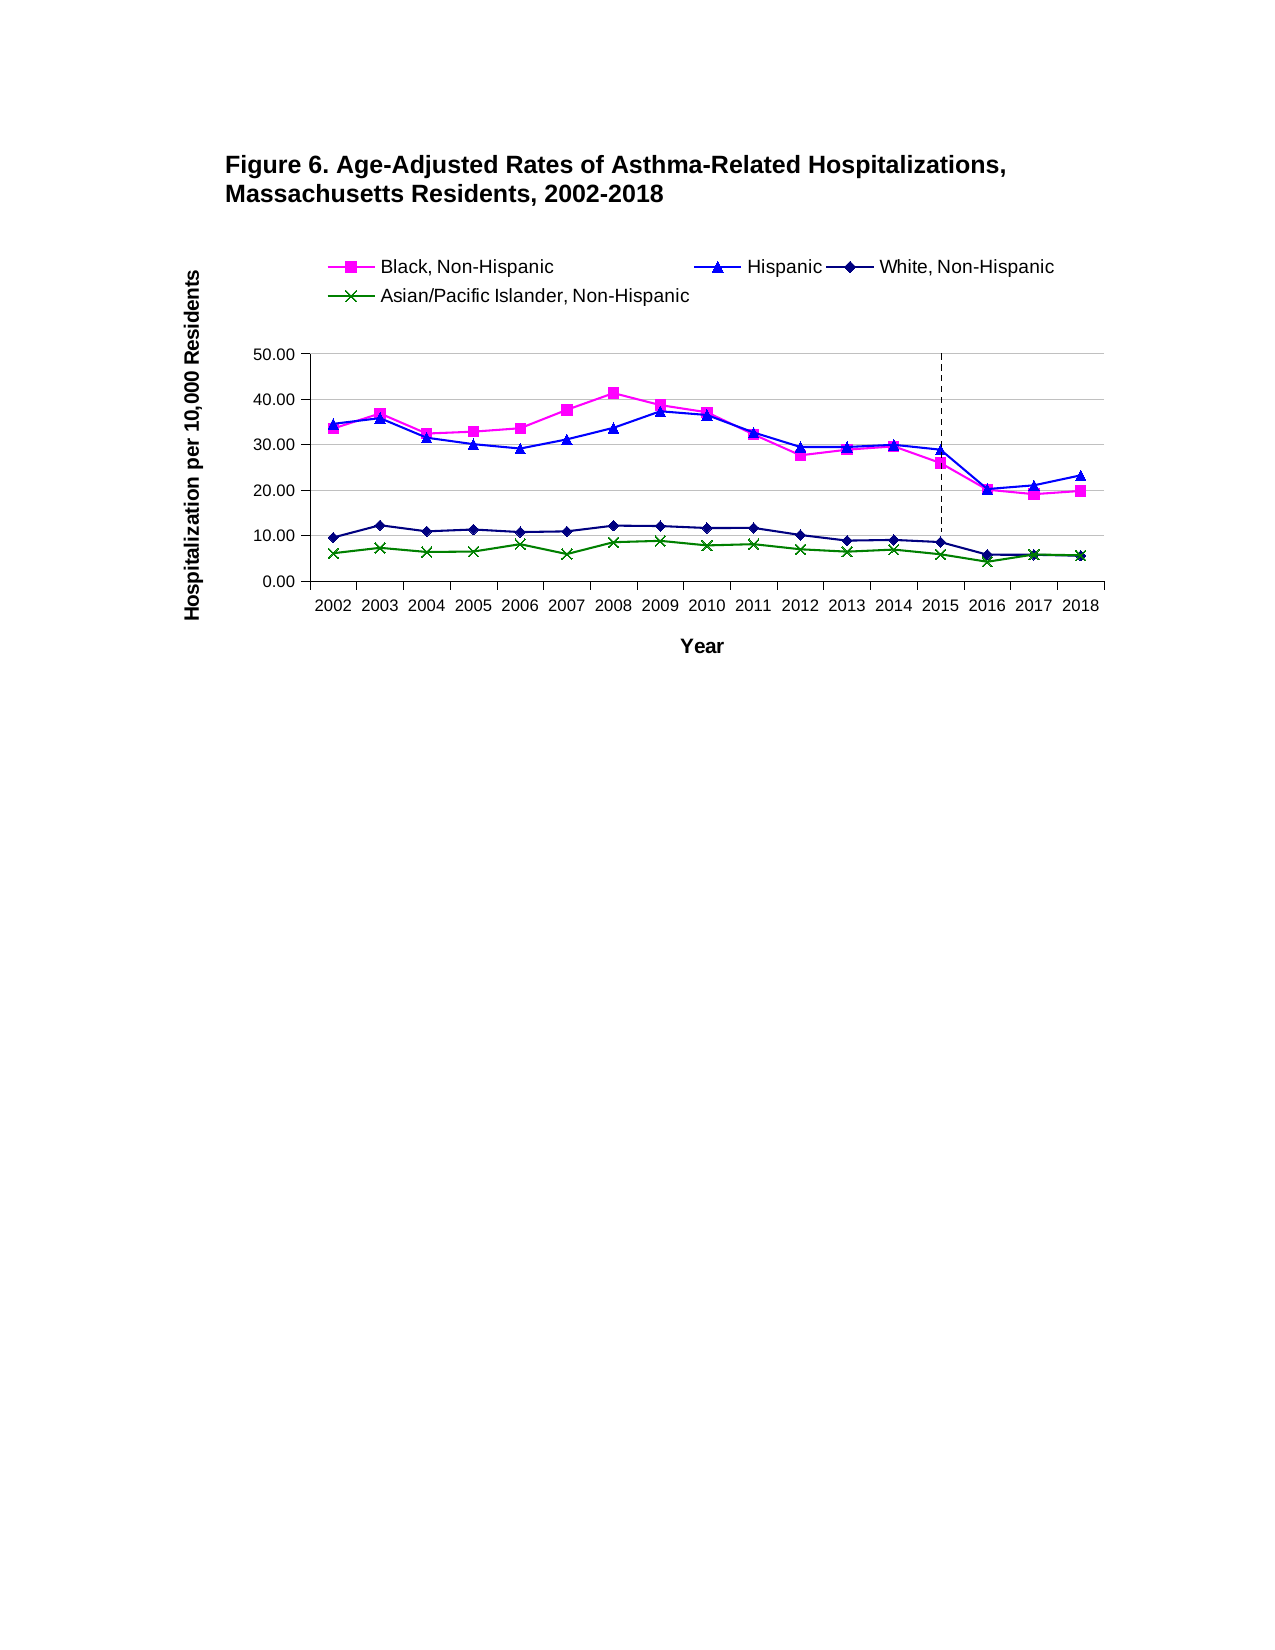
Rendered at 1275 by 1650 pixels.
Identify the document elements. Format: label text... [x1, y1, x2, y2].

text Figure 6. Age-Adjusted Rates of Asthma-Related Hospitalizations, [187, 150, 1125, 179]
text Massachusetts Residents, 2002-2018 [187, 179, 1125, 207]
